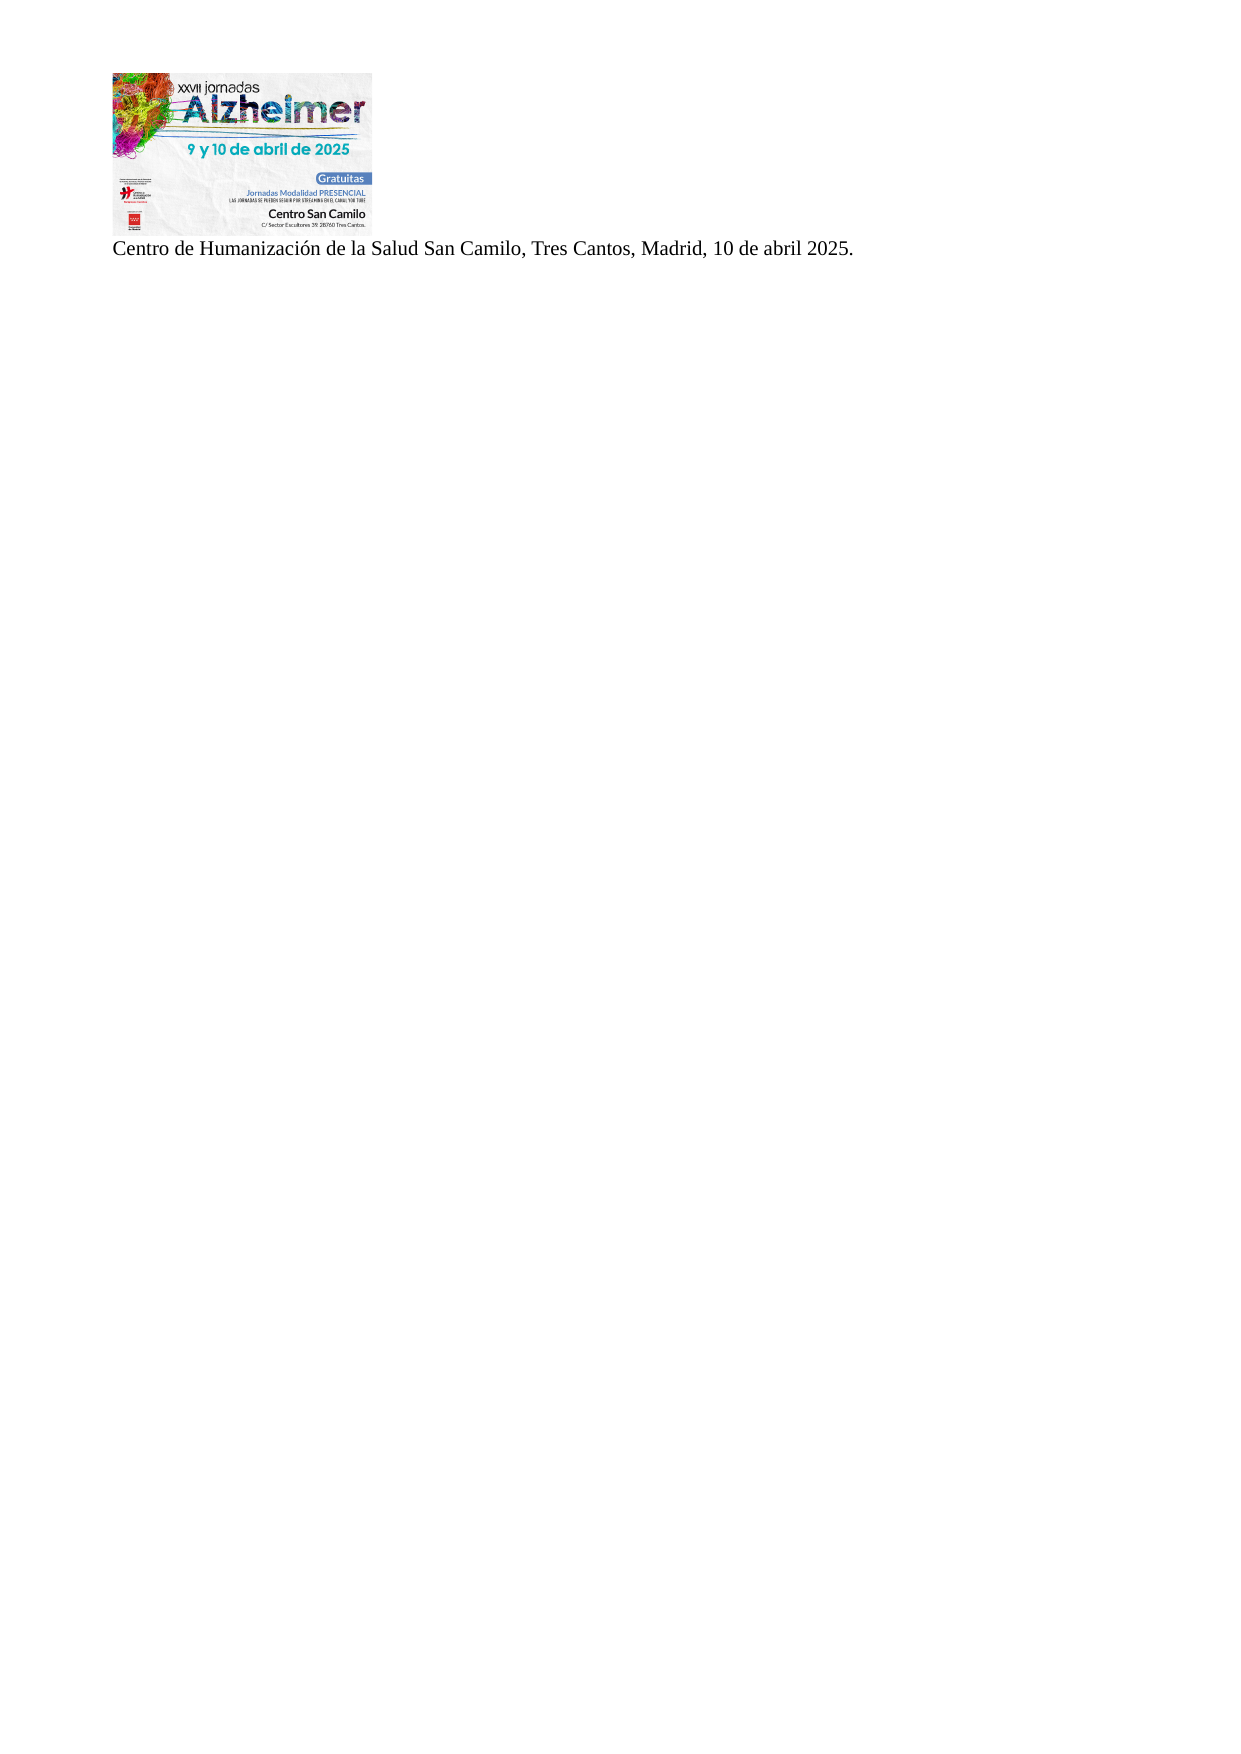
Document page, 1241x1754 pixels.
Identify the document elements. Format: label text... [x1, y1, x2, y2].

picture [112, 73, 373, 236]
text Centro de Humanización de la Salud San Camilo, Tres Cantos, Madrid, 10 de abril 2025. [112, 236, 1128, 260]
